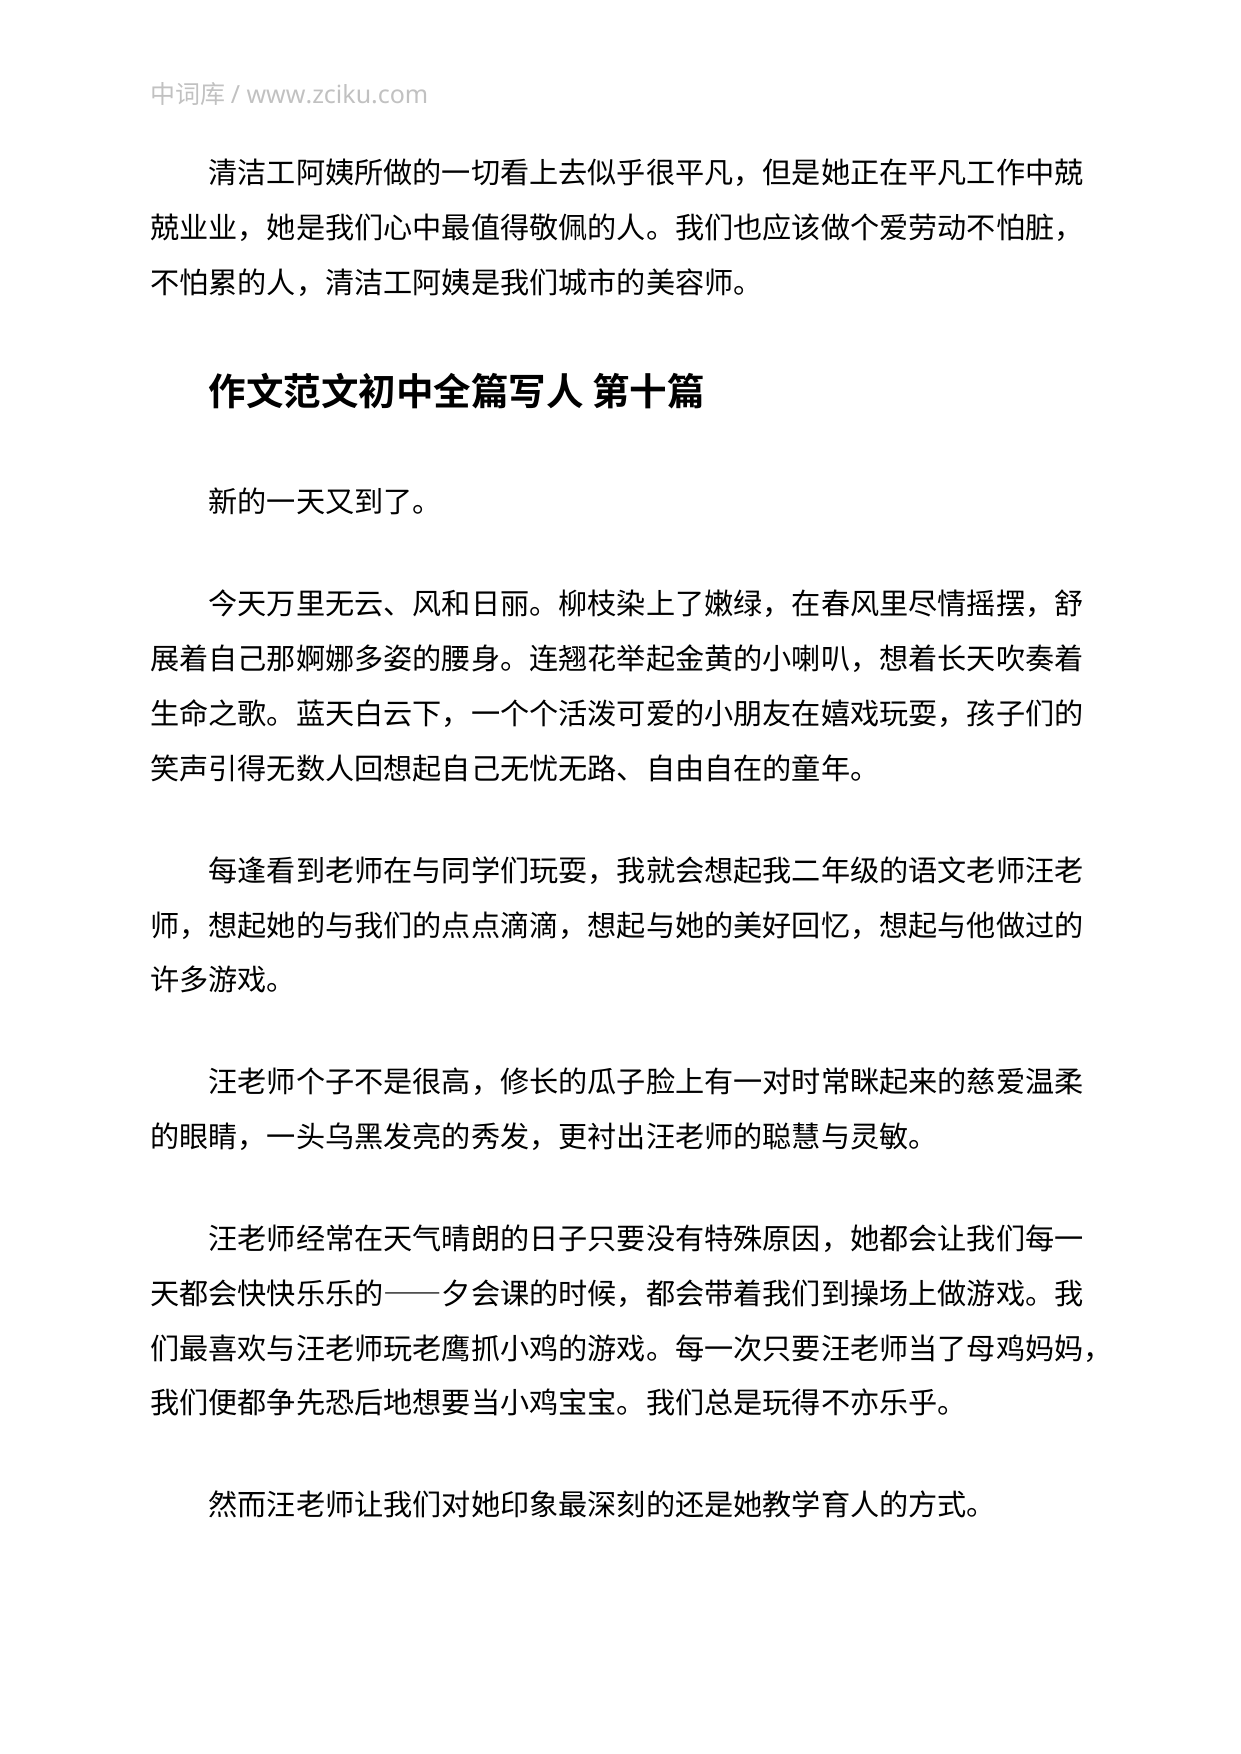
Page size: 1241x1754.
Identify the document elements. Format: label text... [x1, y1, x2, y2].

text 然而汪老师让我们对她印象最深刻的还是她教学育人的方式。 [150, 1482, 1090, 1524]
text 汪老师经常在天气晴朗的日子只要没有特殊原因，她都会让我们每一天都会快快乐乐的——夕会课的时候，都会带着我们到操场上做游戏。我们最喜欢与汪老师玩老鹰抓小鸡的游戏。每一次只要汪老师当了母鸡妈妈，我们便都争先恐后地想要当小鸡宝宝。我们总是玩得不亦乐乎。 [150, 1215, 1090, 1422]
text 汪老师个子不是很高，修长的瓜子脸上有一对时常眯起来的慈爱温柔的眼睛，一头乌黑发亮的秀发，更衬出汪老师的聪慧与灵敏。 [150, 1059, 1090, 1156]
text 清洁工阿姨所做的一切看上去似乎很平凡，但是她正在平凡工作中兢兢业业，她是我们心中最值得敬佩的人。我们也应该做个爱劳动不怕脏，不怕累的人，清洁工阿姨是我们城市的美容师。 [150, 150, 1090, 302]
text 今天万里无云、风和日丽。柳枝染上了嫩绿，在春风里尽情摇摆，舒展着自己那婀娜多姿的腰身。连翘花举起金黄的小喇叭，想着长天吹奏着生命之歌。蓝天白云下，一个个活泼可爱的小朋友在嬉戏玩耍，孩子们的笑声引得无数人回想起自己无忧无路、自由自在的童年。 [150, 581, 1090, 788]
text 作文范文初中全篇写人 第十篇 [150, 362, 1090, 416]
text 新的一天又到了。 [150, 479, 1090, 521]
text 每逢看到老师在与同学们玩耍，我就会想起我二年级的语文老师汪老师，想起她的与我们的点点滴滴，想起与她的美好回忆，想起与他做过的许多游戏。 [150, 847, 1090, 999]
